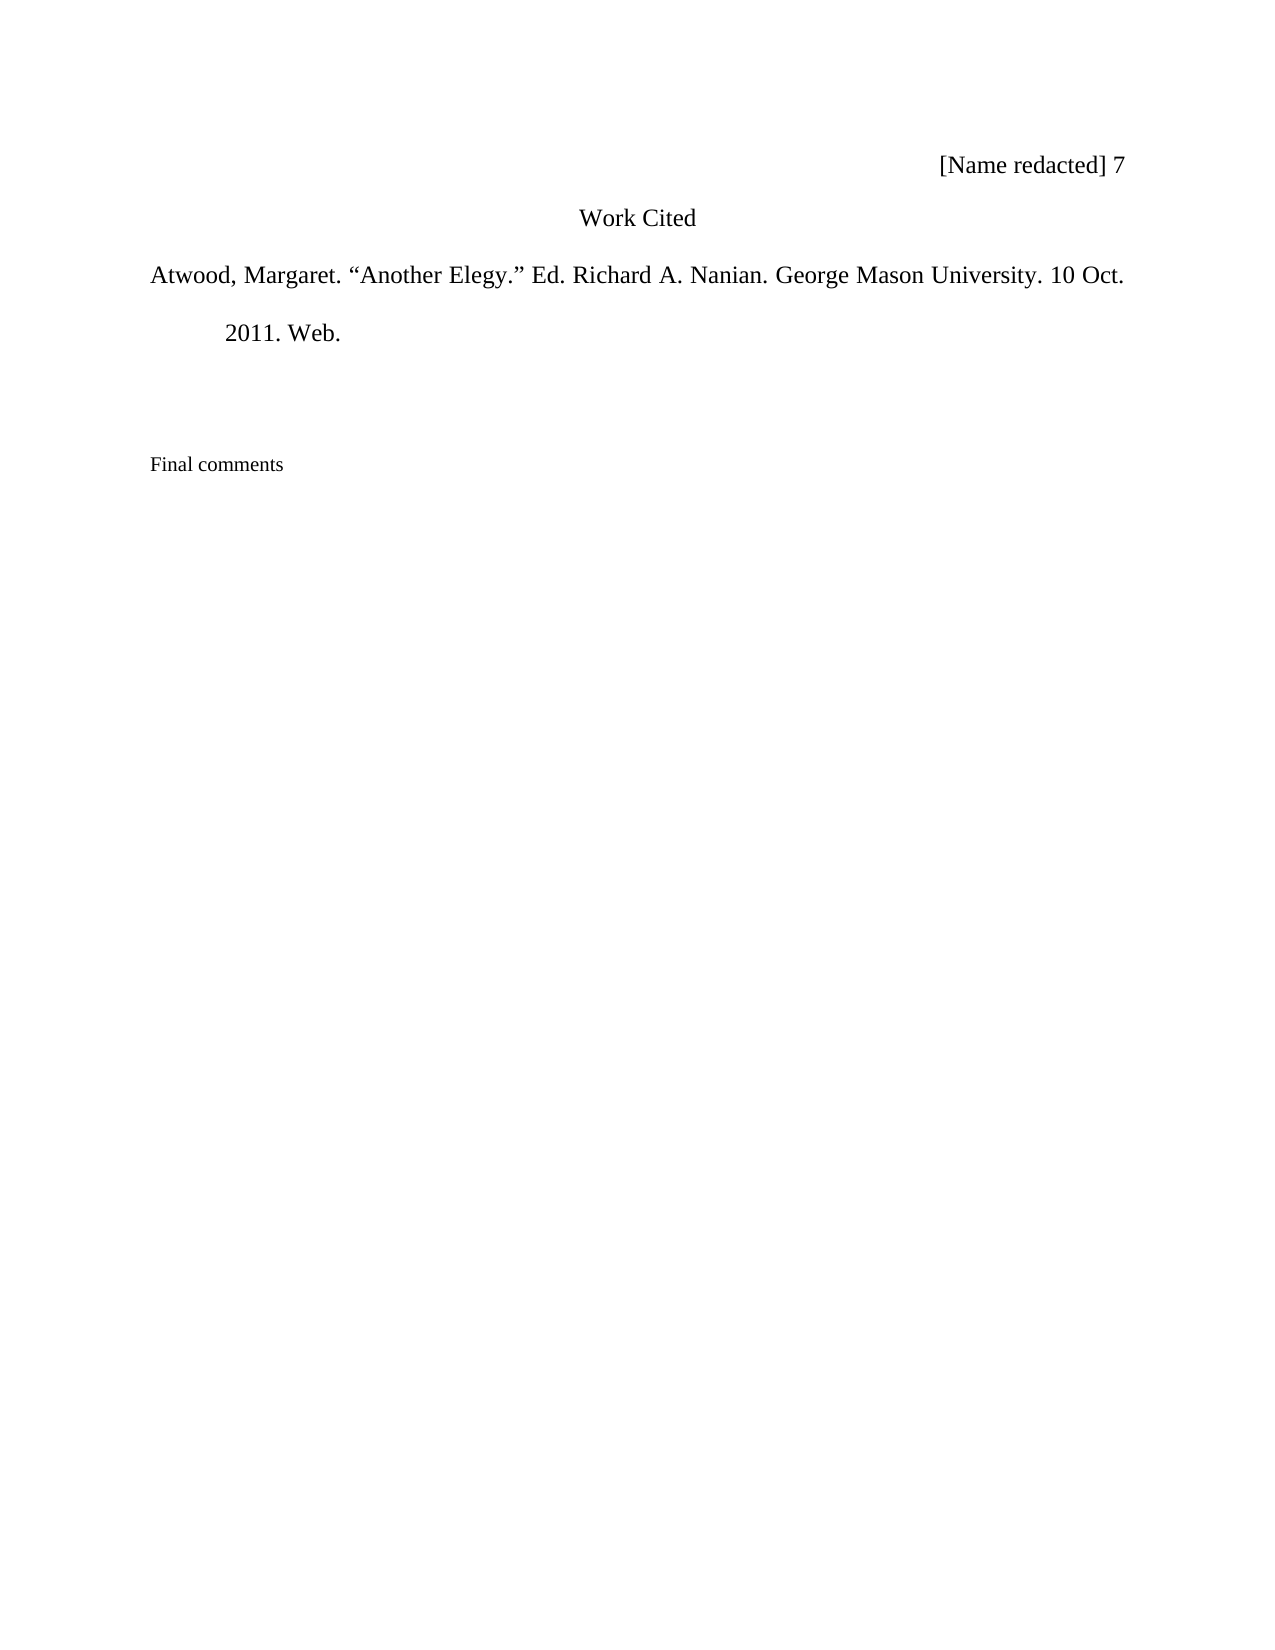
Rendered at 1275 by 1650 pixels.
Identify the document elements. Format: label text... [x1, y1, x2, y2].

text Atwood, Margaret. “Another Elegy.” Ed. Richard A. Nanian. George Mason University. 10 Oct. 2011. Web. [150, 260, 1125, 346]
text Final comments [150, 452, 1125, 476]
text Work Cited [150, 203, 1125, 231]
